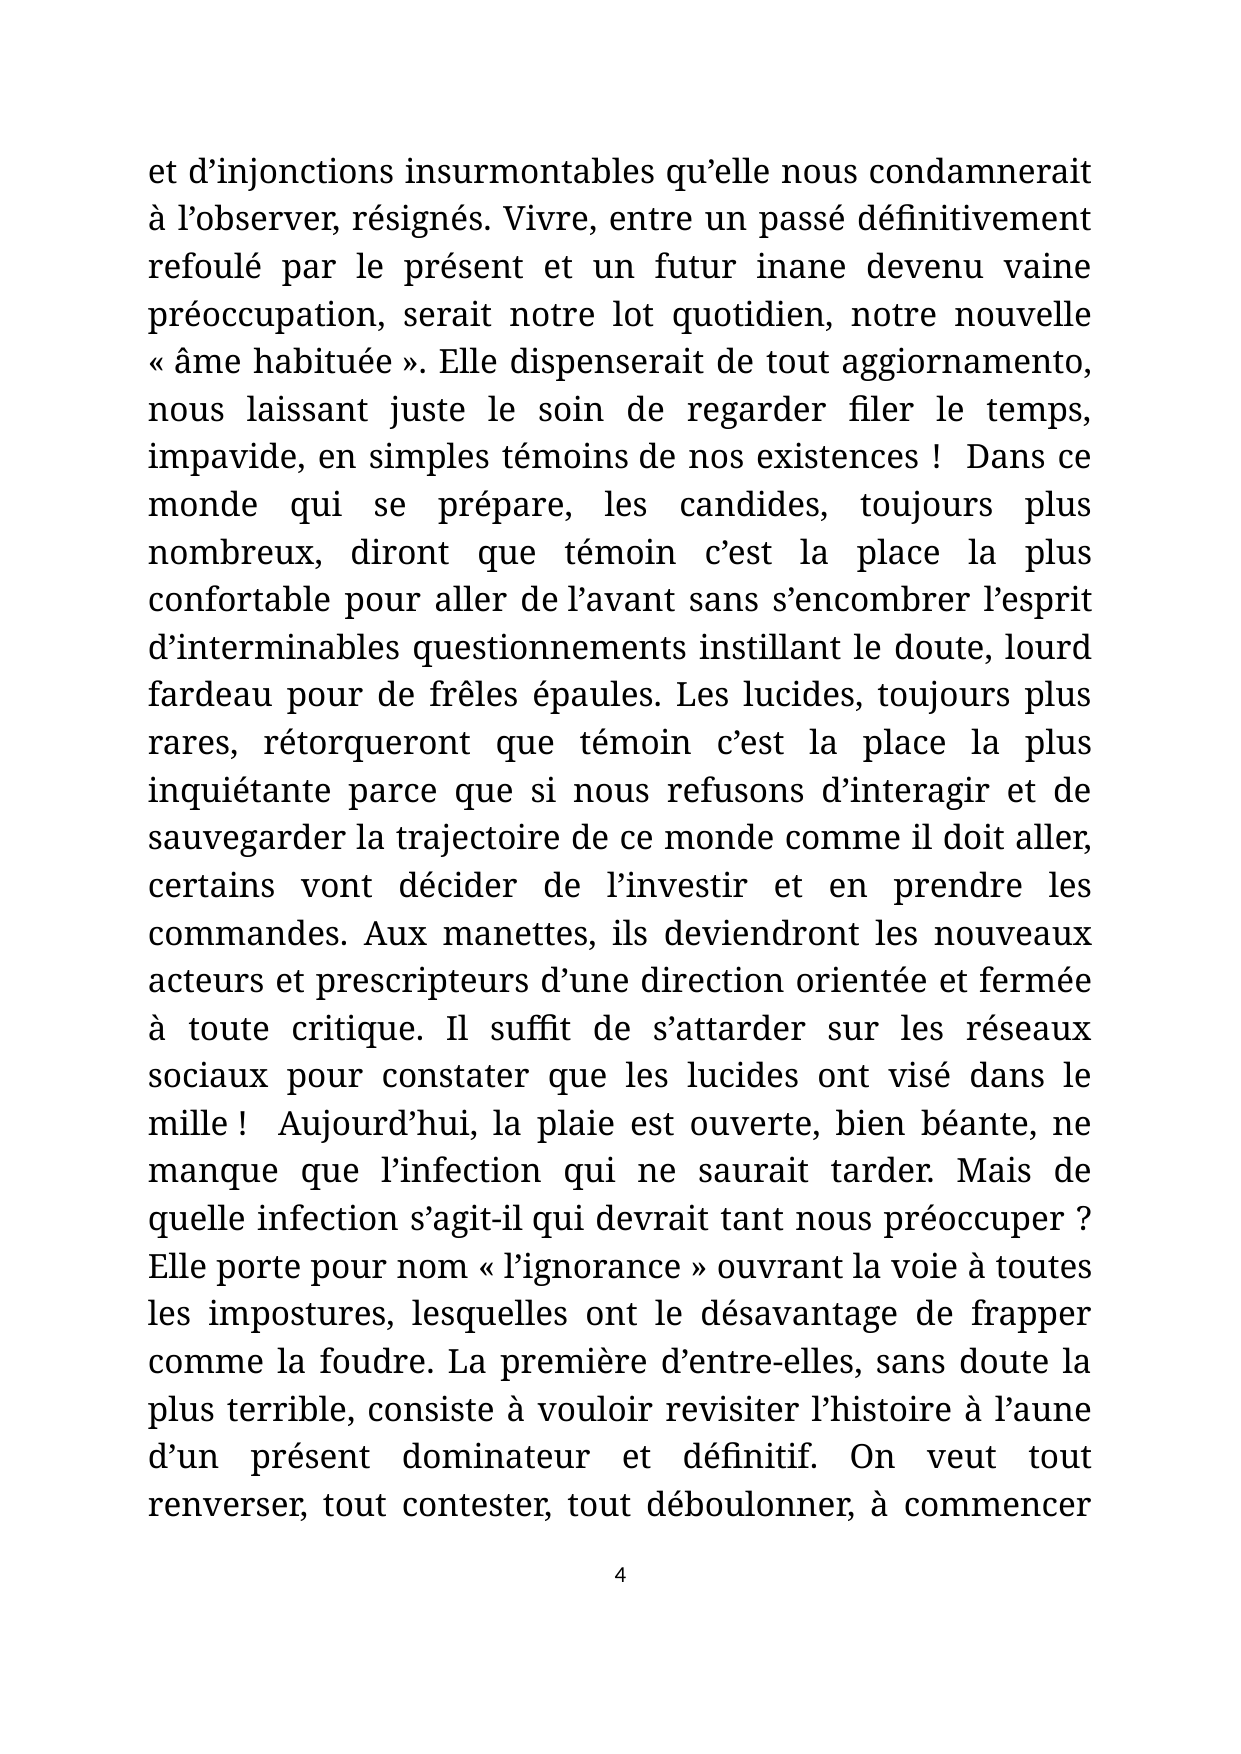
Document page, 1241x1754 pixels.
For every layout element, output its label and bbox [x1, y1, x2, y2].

text [148, 148, 1093, 1526]
